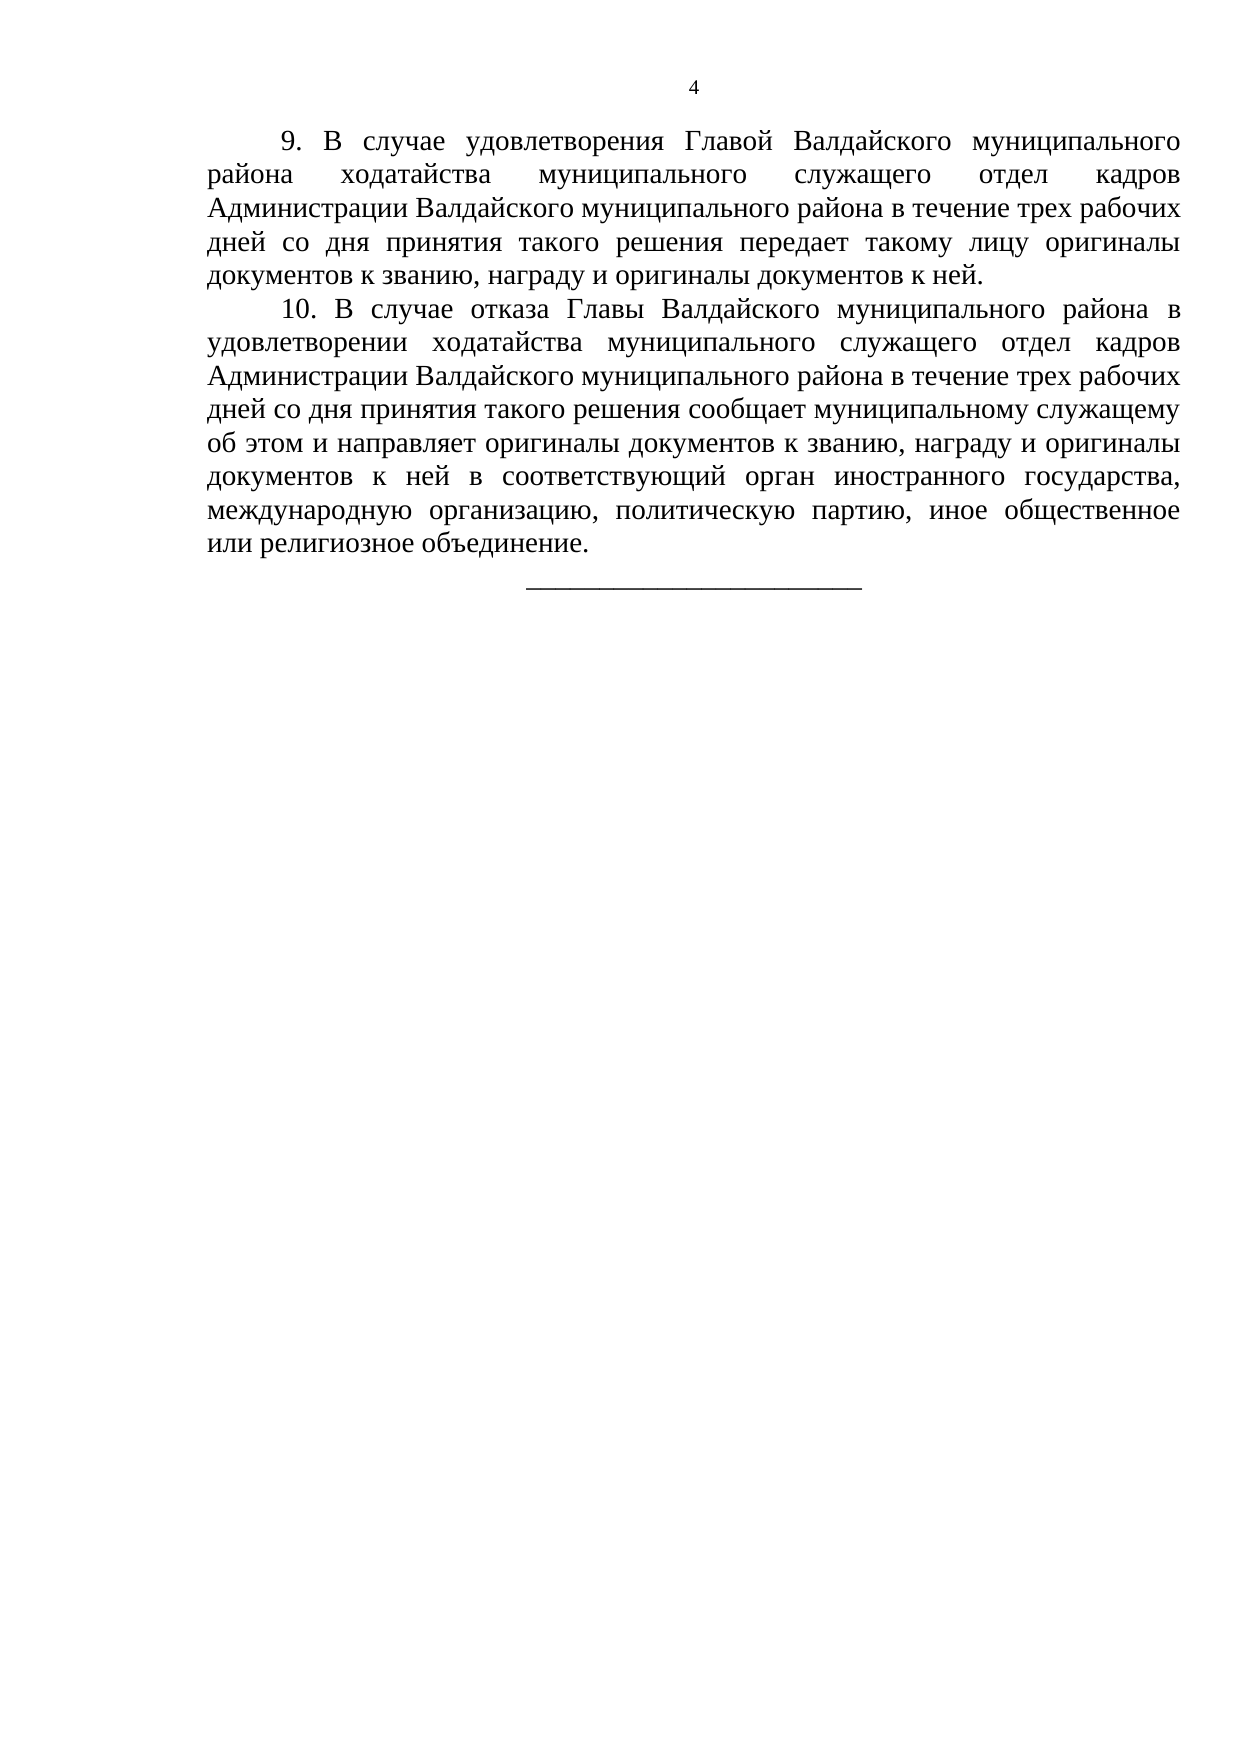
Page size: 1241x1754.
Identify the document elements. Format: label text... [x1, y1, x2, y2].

text 10. В случае отказа Главы Валдайского муниципального района в удовлетворении ходатайства муниципального служащего отдел кадров Администрации Валдайского муниципального района в течение трех рабочих дней со дня принятия такого решения сообщает муниципальному служащему об этом и направляет оригиналы документов к званию, награду и оригиналы документов к ней в соответствующий орган иностранного государства, международную организацию, политическую партию, иное общественное или религиозное объединение. [207, 291, 1181, 559]
text _______________________ [207, 559, 1181, 593]
text 9. В случае удовлетворения Главой Валдайского муниципального района ходатайства муниципального служащего отдел кадров Администрации Валдайского муниципального района в течение трех рабочих дней со дня принятия такого решения передает такому лицу оригиналы документов к званию, награду и оригиналы документов к ней. [207, 123, 1181, 291]
